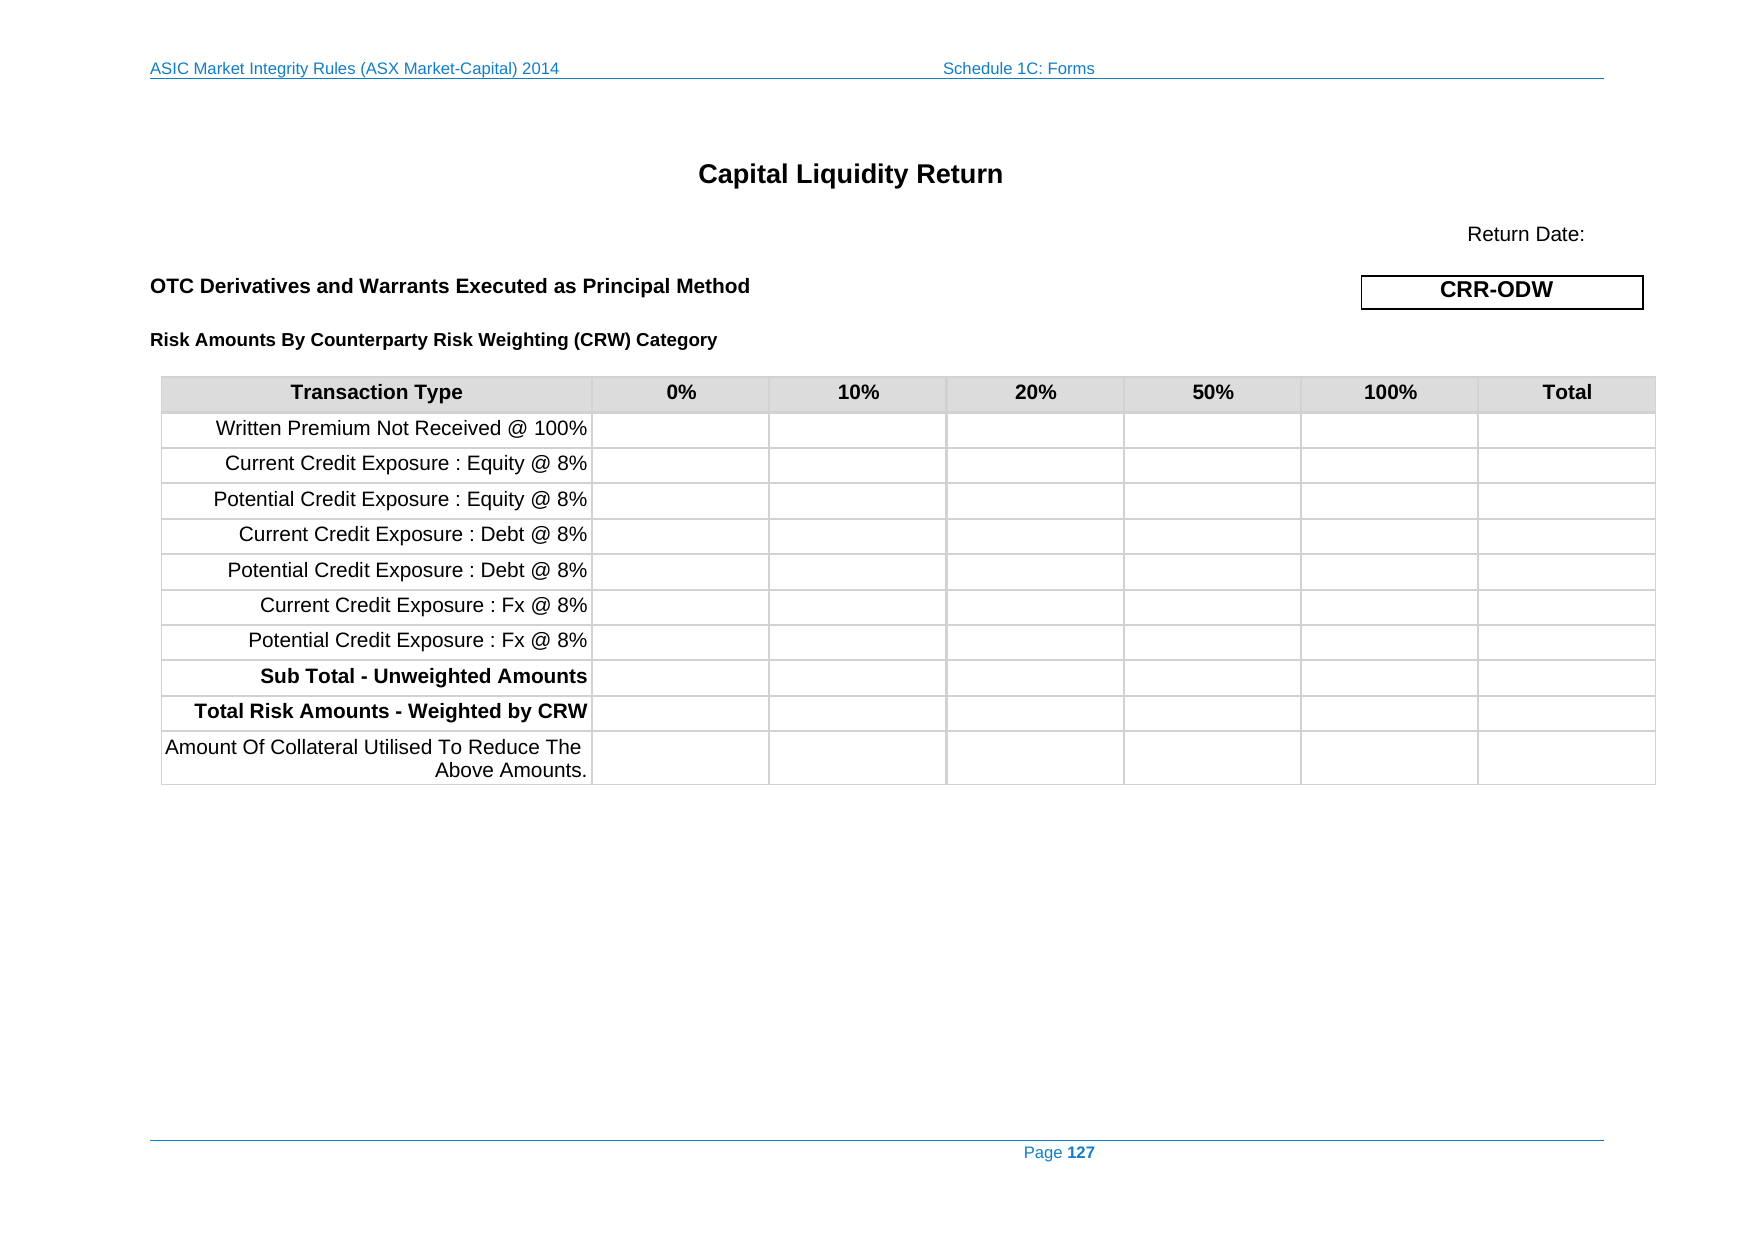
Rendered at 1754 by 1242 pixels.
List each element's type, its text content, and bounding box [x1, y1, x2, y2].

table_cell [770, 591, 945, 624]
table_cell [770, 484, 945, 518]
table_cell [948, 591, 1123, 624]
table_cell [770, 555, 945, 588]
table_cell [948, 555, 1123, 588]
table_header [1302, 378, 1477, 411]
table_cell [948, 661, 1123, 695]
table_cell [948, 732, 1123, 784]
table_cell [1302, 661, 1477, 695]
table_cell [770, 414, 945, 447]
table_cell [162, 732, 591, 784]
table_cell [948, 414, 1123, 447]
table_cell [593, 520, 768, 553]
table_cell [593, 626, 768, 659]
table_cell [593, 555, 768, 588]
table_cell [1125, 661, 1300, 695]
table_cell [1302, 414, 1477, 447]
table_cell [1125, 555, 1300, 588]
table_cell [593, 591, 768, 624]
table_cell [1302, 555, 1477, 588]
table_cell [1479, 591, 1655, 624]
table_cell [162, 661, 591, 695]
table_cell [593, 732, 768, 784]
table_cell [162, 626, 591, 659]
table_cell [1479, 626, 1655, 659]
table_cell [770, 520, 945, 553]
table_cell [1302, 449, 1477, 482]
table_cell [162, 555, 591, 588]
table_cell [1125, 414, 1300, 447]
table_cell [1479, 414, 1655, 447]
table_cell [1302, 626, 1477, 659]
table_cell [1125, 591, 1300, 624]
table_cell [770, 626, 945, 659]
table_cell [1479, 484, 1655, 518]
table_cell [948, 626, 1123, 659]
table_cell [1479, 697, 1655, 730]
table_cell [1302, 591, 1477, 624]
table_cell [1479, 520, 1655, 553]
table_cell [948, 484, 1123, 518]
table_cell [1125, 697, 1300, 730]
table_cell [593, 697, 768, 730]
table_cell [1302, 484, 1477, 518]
text OTC Derivatives and Warrants Executed as Principal Method [150, 267, 1604, 298]
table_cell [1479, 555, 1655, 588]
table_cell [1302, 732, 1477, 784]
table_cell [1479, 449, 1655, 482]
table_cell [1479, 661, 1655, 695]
text Return Date: [150, 222, 1604, 246]
text Capital Liquidity Return [698, 157, 1604, 189]
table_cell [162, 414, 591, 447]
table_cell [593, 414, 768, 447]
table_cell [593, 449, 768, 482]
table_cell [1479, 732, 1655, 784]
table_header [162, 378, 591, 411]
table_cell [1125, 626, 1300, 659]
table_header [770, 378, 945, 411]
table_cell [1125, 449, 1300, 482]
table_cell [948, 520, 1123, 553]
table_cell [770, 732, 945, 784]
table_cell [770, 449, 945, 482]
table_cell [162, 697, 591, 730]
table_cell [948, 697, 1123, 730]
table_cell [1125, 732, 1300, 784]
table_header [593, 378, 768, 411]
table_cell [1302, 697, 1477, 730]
text Risk Amounts By Counterparty Risk Weighting (CRW) Category [150, 319, 1604, 350]
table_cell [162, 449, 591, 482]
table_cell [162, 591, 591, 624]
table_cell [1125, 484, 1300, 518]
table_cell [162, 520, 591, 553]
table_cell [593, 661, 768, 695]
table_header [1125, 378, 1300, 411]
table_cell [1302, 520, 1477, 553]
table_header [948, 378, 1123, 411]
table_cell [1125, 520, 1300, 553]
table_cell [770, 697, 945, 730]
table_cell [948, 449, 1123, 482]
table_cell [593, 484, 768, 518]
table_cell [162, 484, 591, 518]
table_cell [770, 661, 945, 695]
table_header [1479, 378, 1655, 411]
